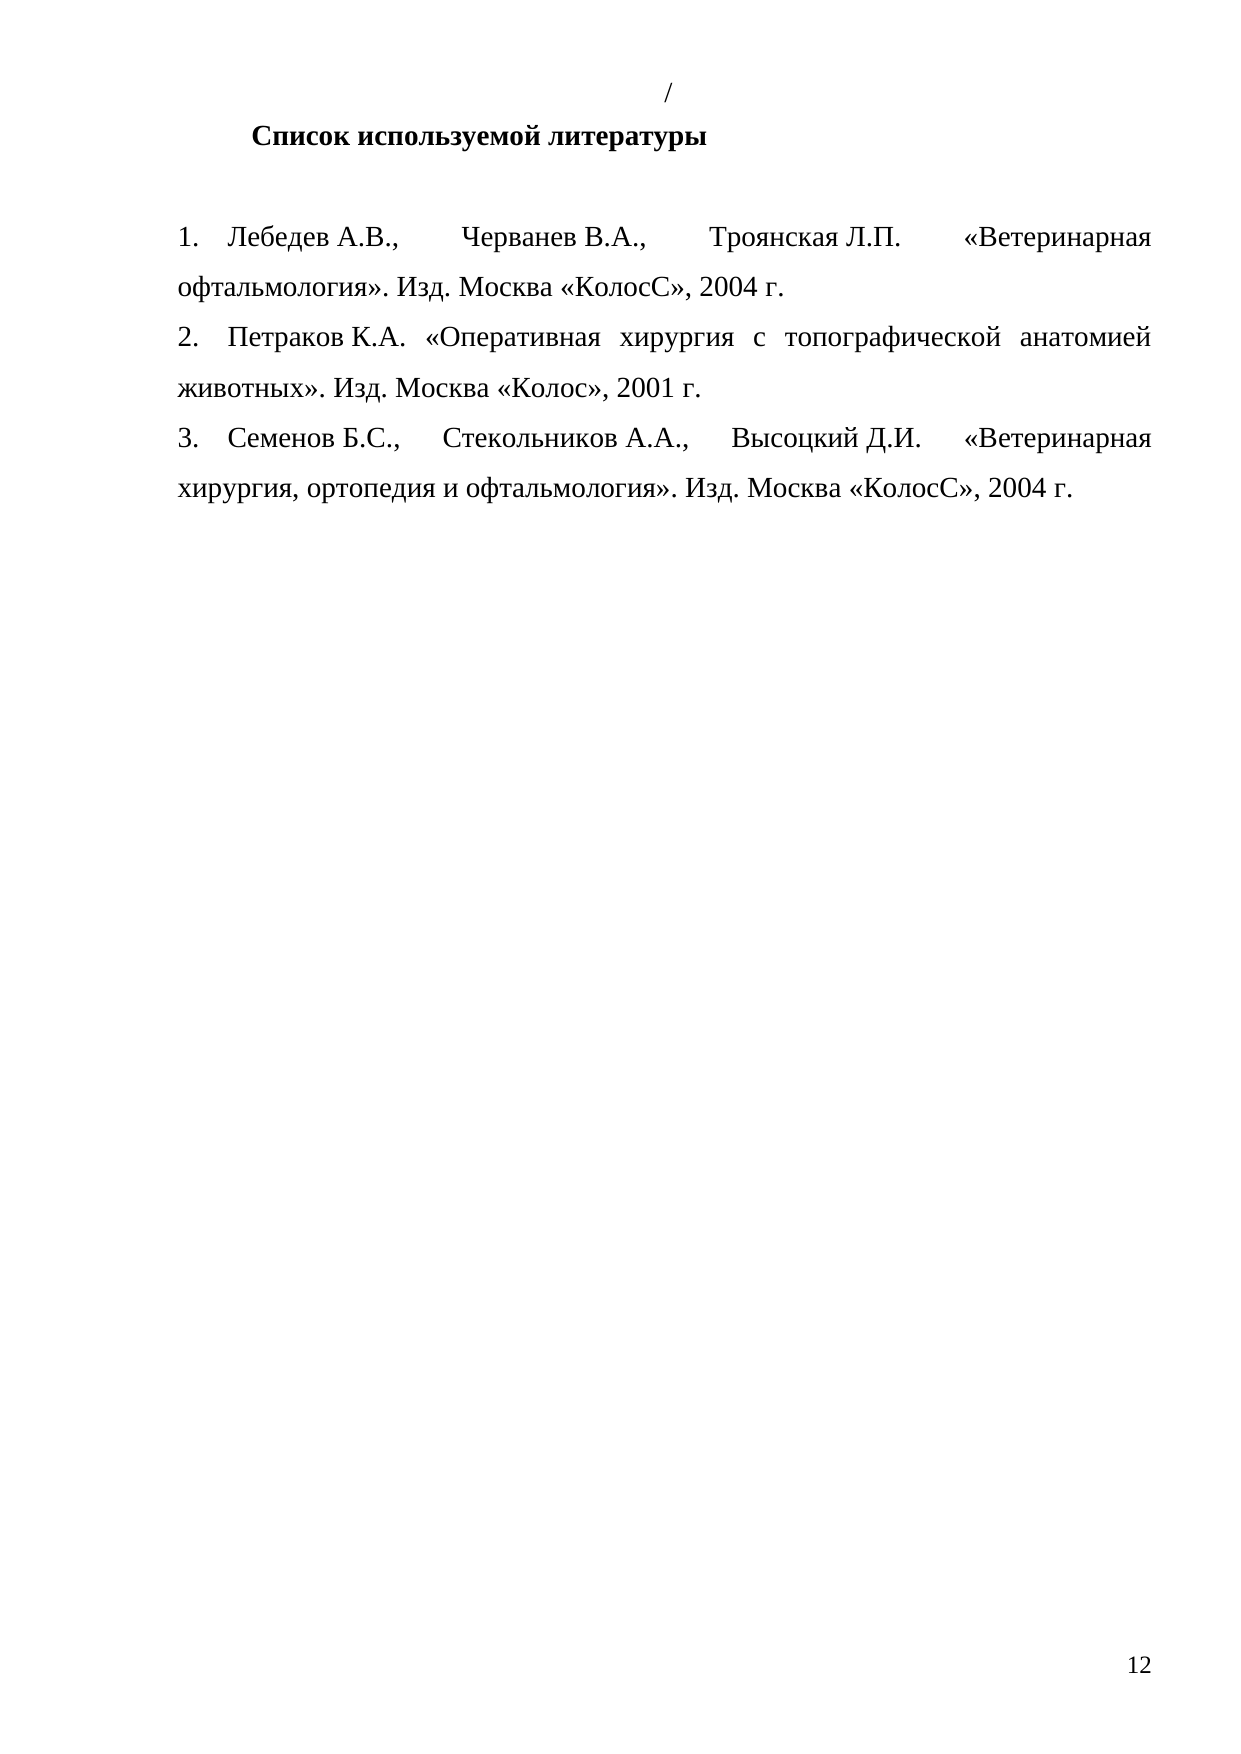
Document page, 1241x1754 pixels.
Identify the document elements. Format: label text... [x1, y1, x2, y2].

list Лебедев А.В., Черванев В.А., Троянская Л.П. «Ветеринарная офтальмология». Изд. Москва «КолосС», 2004 г. [177, 219, 1152, 303]
list Петраков К.А. «Оперативная хирургия с топографической анатомией животных». Изд. Москва «Колос», 2001 г. [177, 319, 1152, 403]
text Список используемой литературы [177, 118, 1152, 152]
list Семенов Б.С., Стекольников А.А., Высоцкий Д.И. «Ветеринарная хирургия, ортопедия и офтальмология». Изд. Москва «КолосС», 2004 г. [177, 420, 1152, 504]
